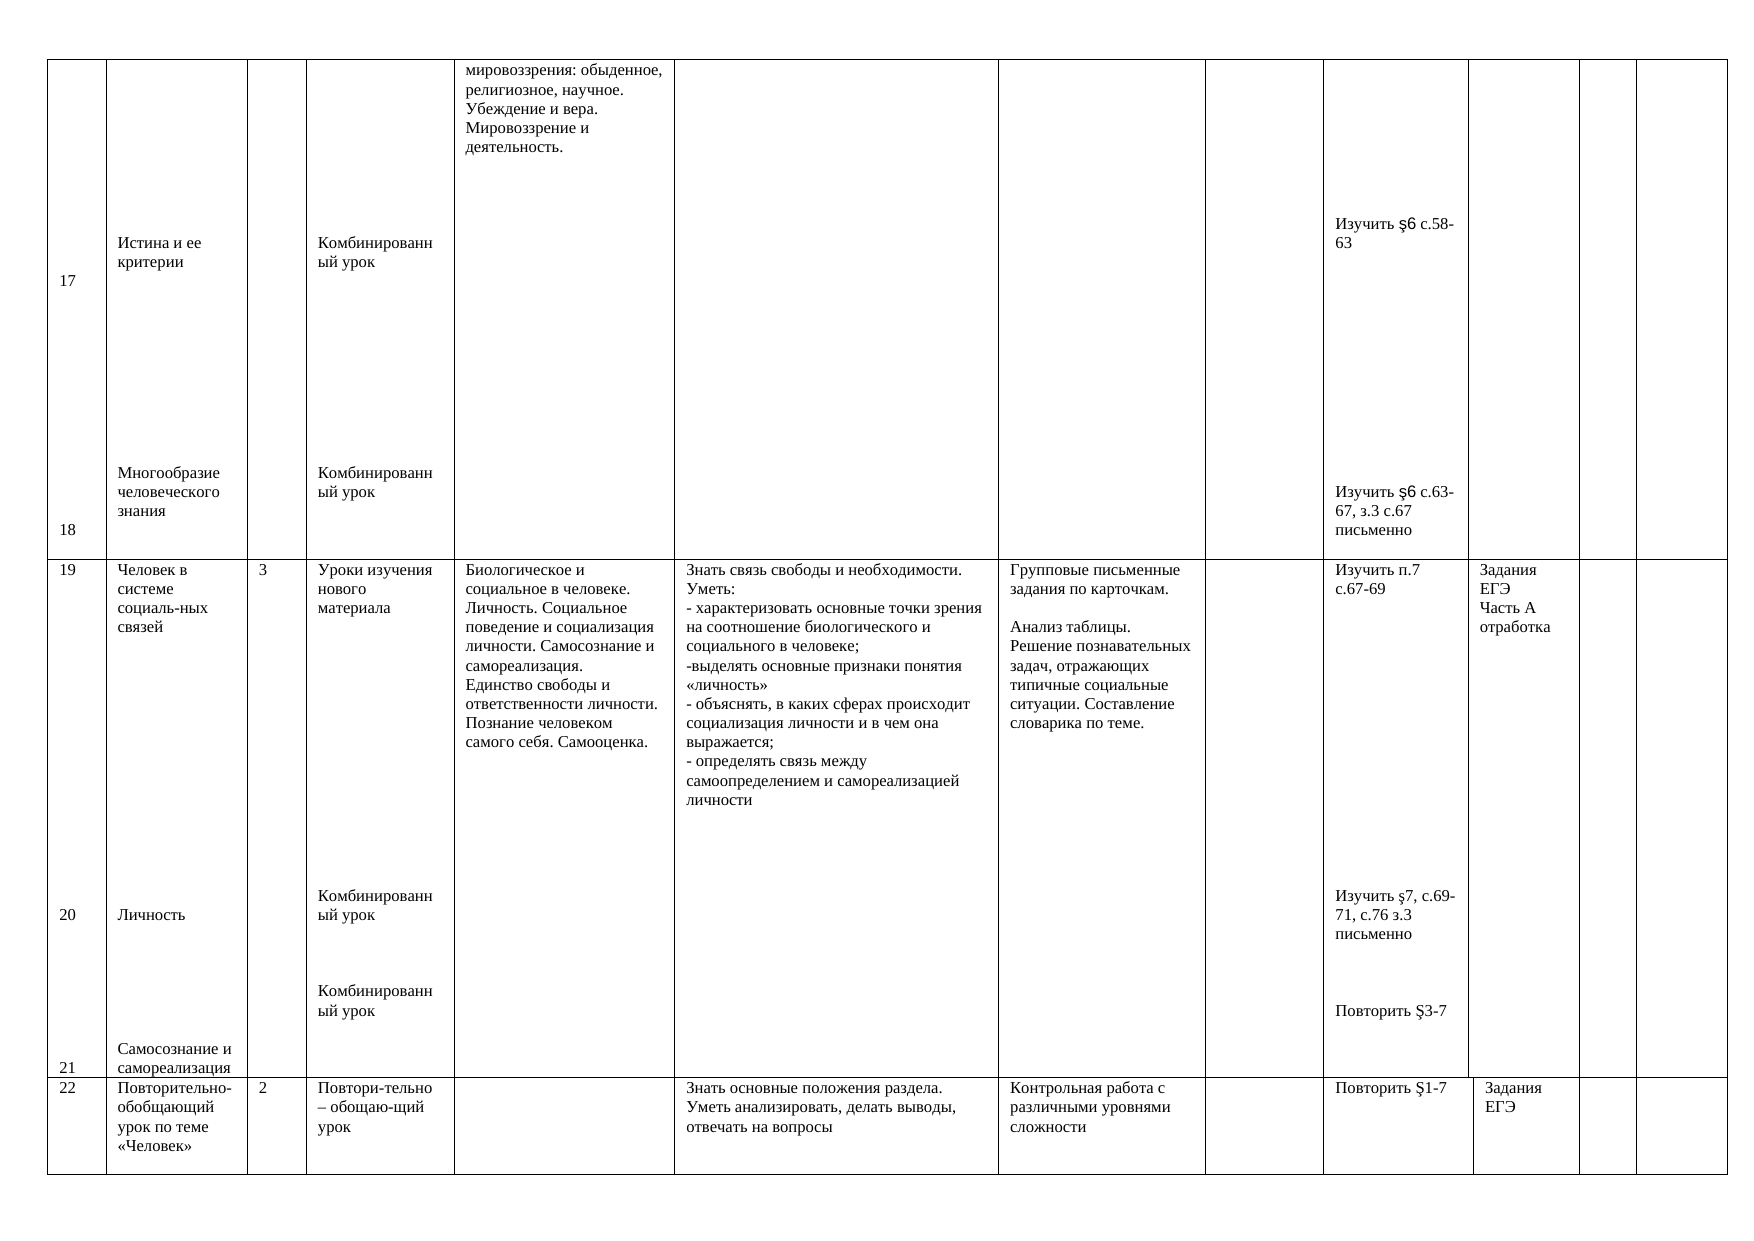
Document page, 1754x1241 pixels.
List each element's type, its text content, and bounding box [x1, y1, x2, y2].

table_cell Групповые письменные задания по карточкам. Анализ таблицы. Решение познавательных задач, отражающих типичные социальные ситуации. Составление словарика по теме. [999, 560, 1205, 1077]
table_cell Изучить п.7 с.67-69 Изучить ş7, с.69-71, с.76 з.3 письменно Повторить Ş3-7 [1324, 560, 1468, 1077]
table_cell 22 23 [48, 1078, 106, 1174]
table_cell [455, 60, 674, 558]
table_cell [307, 1078, 454, 1174]
table_cell [1580, 560, 1636, 1077]
table_cell Задания ЕГЭ Часть А отработка [1469, 560, 1579, 1077]
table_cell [675, 60, 998, 558]
table_cell 2 [248, 1078, 306, 1174]
table_cell [1637, 560, 1727, 1077]
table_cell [999, 1078, 1205, 1174]
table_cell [999, 60, 1205, 558]
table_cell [1469, 60, 1579, 558]
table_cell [1324, 1078, 1473, 1174]
table_cell [1580, 60, 1636, 558]
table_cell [675, 1078, 998, 1174]
table_cell Знать связь свободы и необходимости. Уметь: - характеризовать основные точки зрения на соотношение биологического и социального в человеке; -выделять основные признаки понятия «личность» - объяснять, в каких сферах происходит социализация личности и в чем она выражается; - определять связь между самоопределением и самореализацией личности [675, 560, 998, 1077]
table_cell 4 [248, 60, 306, 558]
table_cell [1206, 1078, 1323, 1174]
table_cell Уроки изучения нового материала Комбинированный урок Комбинированный урок [307, 560, 454, 1077]
table_cell 3 [248, 560, 306, 1077]
table_cell 19 20 21 [48, 560, 106, 1077]
table_cell [1206, 60, 1323, 558]
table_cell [307, 60, 454, 558]
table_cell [1324, 60, 1468, 558]
table_cell [1637, 60, 1727, 558]
table_cell 15 16 17 18 [48, 60, 106, 558]
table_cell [107, 60, 247, 558]
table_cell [107, 1078, 247, 1174]
table_cell [455, 1078, 674, 1174]
table_cell Биологическое и социальное в человеке. Личность. Социальное поведение и социализация личности. Самосознание и самореализация. Единство свободы и ответственности личности. Познание человеком самого себя. Самооценка. [455, 560, 674, 1077]
table_cell [1637, 1078, 1727, 1174]
table_cell [1206, 560, 1323, 1077]
table_cell [1580, 1078, 1636, 1174]
table_cell Человек в системе социаль-ных связей Личность Самосознание и самореализация [107, 560, 247, 1077]
table_cell Задания ЕГЭ [1474, 1078, 1579, 1174]
